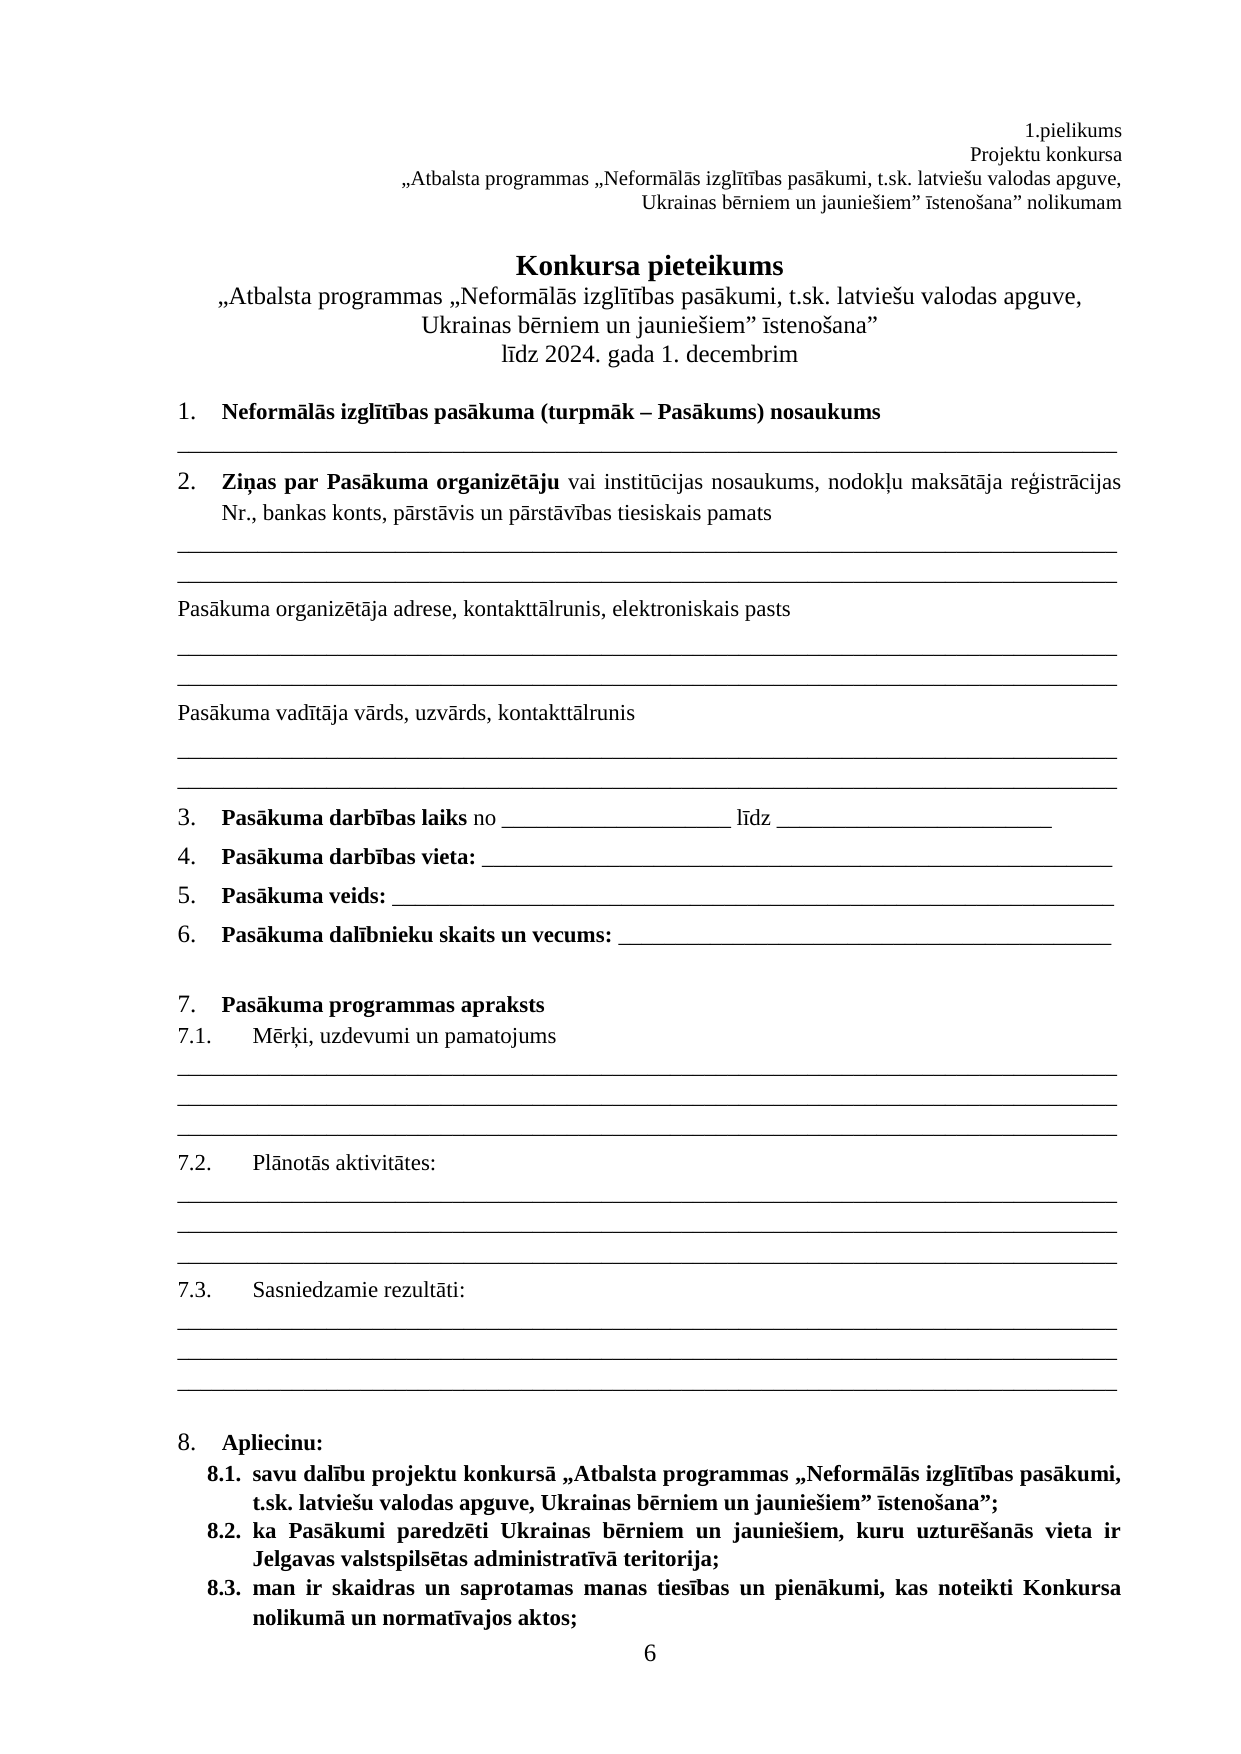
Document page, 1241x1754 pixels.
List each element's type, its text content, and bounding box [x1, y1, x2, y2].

text 7.3. Sasniedzamie rezultāti: [177, 1276, 1122, 1302]
text „Atbalsta programmas „Neformālās izglītības pasākumi, t.sk. latviešu valodas apguve, [177, 166, 1122, 190]
text 7.1. Mērķi, uzdevumi un pamatojums [177, 1022, 1122, 1048]
text līdz 2024. gada 1. decembrim [177, 339, 1122, 368]
text ____________________________________________________________________________________________________________________________________________________________________ [177, 735, 1122, 792]
list Pasākuma darbības laiks no ____________________ līdz ________________________ [177, 802, 1122, 830]
text Ukrainas bērniem un jauniešiem” īstenošana” [177, 310, 1122, 339]
text ____________________________________________________________________________________________________________________________________________________________________ [177, 529, 1122, 585]
text Konkursa pieteikums [177, 248, 1122, 281]
text 1.pielikums [177, 118, 1122, 142]
text Ukrainas bērniem un jauniešiem” īstenošana” nolikumam [177, 190, 1122, 214]
list Apliecinu: [177, 1427, 1122, 1456]
list Pasākuma veids: _______________________________________________________________ [177, 880, 1122, 909]
text „Atbalsta programmas „Neformālās izglītības pasākumi, t.sk. latviešu valodas apguve, [177, 281, 1122, 310]
text ______________________________________________________________________________________________________________________________________________________________________________________________________________________________________________________ [177, 1179, 1122, 1266]
list Neformālās izglītības pasākuma (turpmāk – Pasākums) nosaukums [177, 396, 1122, 425]
text 8.3. man ir skaidras un saprotamas manas tiesības un pienākumi, kas noteikti Konkursa nolikumā un normatīvajos aktos; [207, 1574, 1122, 1631]
text ______________________________________________________________________________________________________________________________________________________________________________________________________________________________________________________ [177, 1052, 1122, 1139]
list Pasākuma programmas apraksts [177, 989, 1122, 1018]
list Pasākuma dalībnieku skaits un vecums: ___________________________________________ [177, 919, 1122, 948]
text ______________________________________________________________________________________________________________________________________________________________________________________________________________________________________________________ [177, 1306, 1122, 1393]
text __________________________________________________________________________________ [177, 429, 1122, 456]
text Pasākuma vadītāja vārds, uzvārds, kontakttālrunis [177, 698, 1122, 725]
text Projektu konkursa [177, 142, 1122, 166]
text 8.1. savu dalību projektu konkursā „Atbalsta programmas „Neformālās izglītības pasākumi, t.sk. latviešu valodas apguve, Ukrainas bērniem un jauniešiem” īstenošana”; [207, 1460, 1122, 1515]
text 8.2. ka Pasākumi paredzēti Ukrainas bērniem un jauniešiem, kuru uzturēšanās vieta ir Jelgavas valstspilsētas administratīvā teritorija; [207, 1517, 1122, 1572]
list Pasākuma darbības vieta: _______________________________________________________ [177, 841, 1122, 870]
text 7.2. Plānotās aktivitātes: [177, 1149, 1122, 1175]
list Ziņas par Pasākuma organizētāju vai institūcijas nosaukums, nodokļu maksātāja reģistrācijas Nr., bankas konts, pārstāvis un pārstāvības tiesiskais pamats [177, 466, 1122, 525]
text Pasākuma organizētāja adrese, kontakttālrunis, elektroniskais pasts [177, 595, 1122, 622]
text ____________________________________________________________________________________________________________________________________________________________________ [177, 632, 1122, 688]
